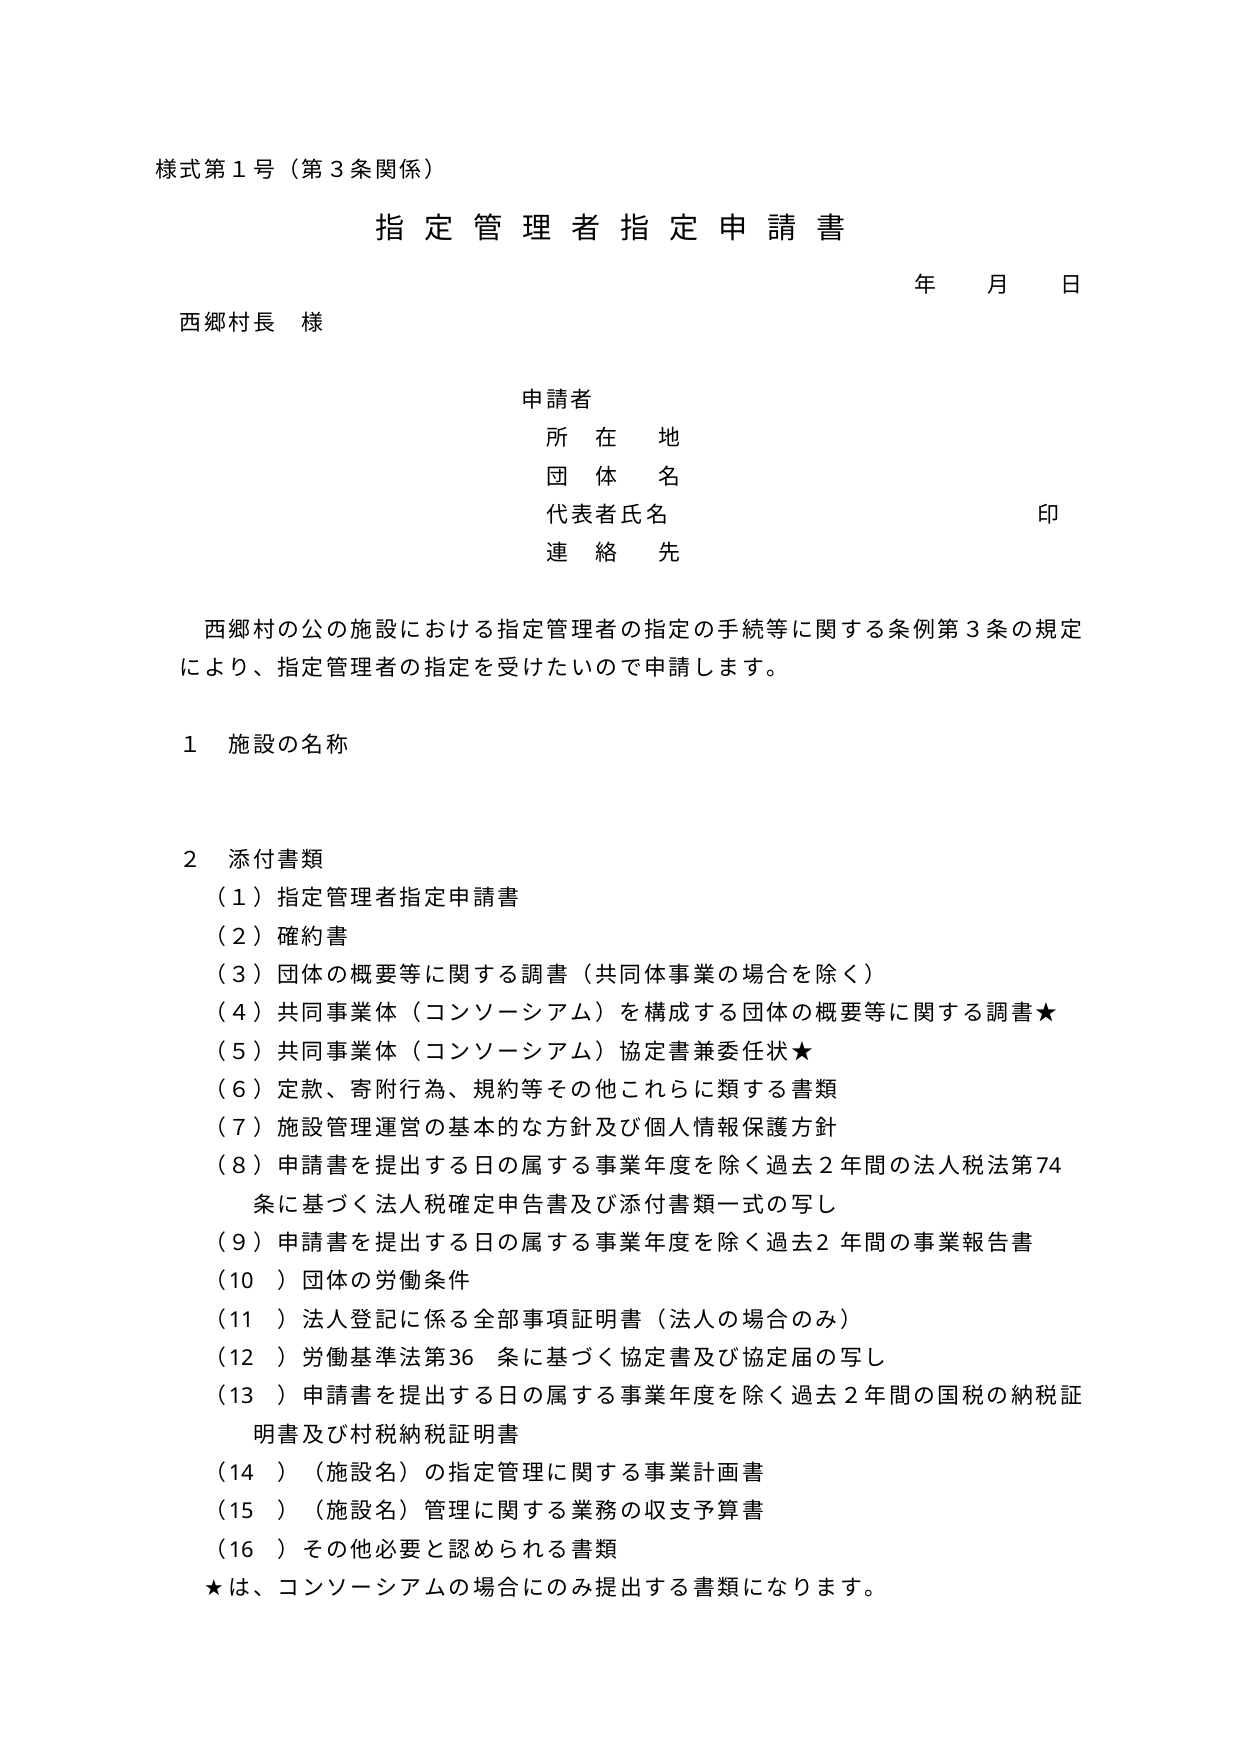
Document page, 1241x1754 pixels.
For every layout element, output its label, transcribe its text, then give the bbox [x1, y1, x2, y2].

text （４）共同事業体（コンソーシアム）を構成する団体の概要等に関する調書★ [204, 992, 1085, 1030]
text １ 施設の名称 [179, 724, 1085, 762]
text 団体名 [155, 455, 1085, 494]
text 西郷村の公の施設における指定管理者の指定の手続等に関する条例第３条の規定により、指定管理者の指定を受けたいので申請します。 [179, 609, 1085, 685]
text 申請者 [155, 379, 1085, 417]
text （７）施設管理運営の基本的な方針及び個人情報保護方針 [204, 1107, 1085, 1145]
text （５）共同事業体（コンソーシアム）協定書兼委任状★ [204, 1030, 1085, 1069]
text （１）指定管理者指定申請書 [204, 877, 1085, 915]
text 所在地 [155, 417, 1085, 455]
text （14）（施設名）の指定管理に関する事業計画書 [204, 1452, 1085, 1490]
text ★は、コンソーシアムの場合にのみ提出する書類になります。 [204, 1567, 1085, 1605]
text 代表者氏名 印 [155, 494, 1085, 532]
text （２）確約書 [204, 915, 1085, 954]
text （15）（施設名）管理に関する業務の収支予算書 [204, 1490, 1085, 1529]
text （８）申請書を提出する日の属する事業年度を除く過去２年間の法人税法第74条に基づく法人税確定申告書及び添付書類一式の写し [204, 1145, 1085, 1222]
text 様式第１号（第３条関係） [155, 149, 1085, 187]
text （11）法人登記に係る全部事項証明書（法人の場合のみ） [204, 1299, 1085, 1337]
text （６）定款、寄附行為、規約等その他これらに類する書類 [204, 1069, 1085, 1107]
text （16）その他必要と認められる書類 [204, 1529, 1085, 1567]
text 年 月 日 [155, 264, 1085, 302]
text 指定管理者指定申請書 [155, 187, 1085, 264]
text 連絡先 [155, 532, 1085, 570]
text （10）団体の労働条件 [204, 1260, 1085, 1299]
text ２ 添付書類 [179, 839, 1085, 877]
text （13）申請書を提出する日の属する事業年度を除く過去２年間の国税の納税証明書及び村税納税証明書 [204, 1375, 1085, 1452]
text （３）団体の概要等に関する調書（共同体事業の場合を除く） [204, 954, 1085, 992]
text （12）労働基準法第36条に基づく協定書及び協定届の写し [204, 1337, 1085, 1375]
text （９）申請書を提出する日の属する事業年度を除く過去2年間の事業報告書 [204, 1222, 1085, 1260]
text 西郷村長 様 [155, 302, 1085, 340]
